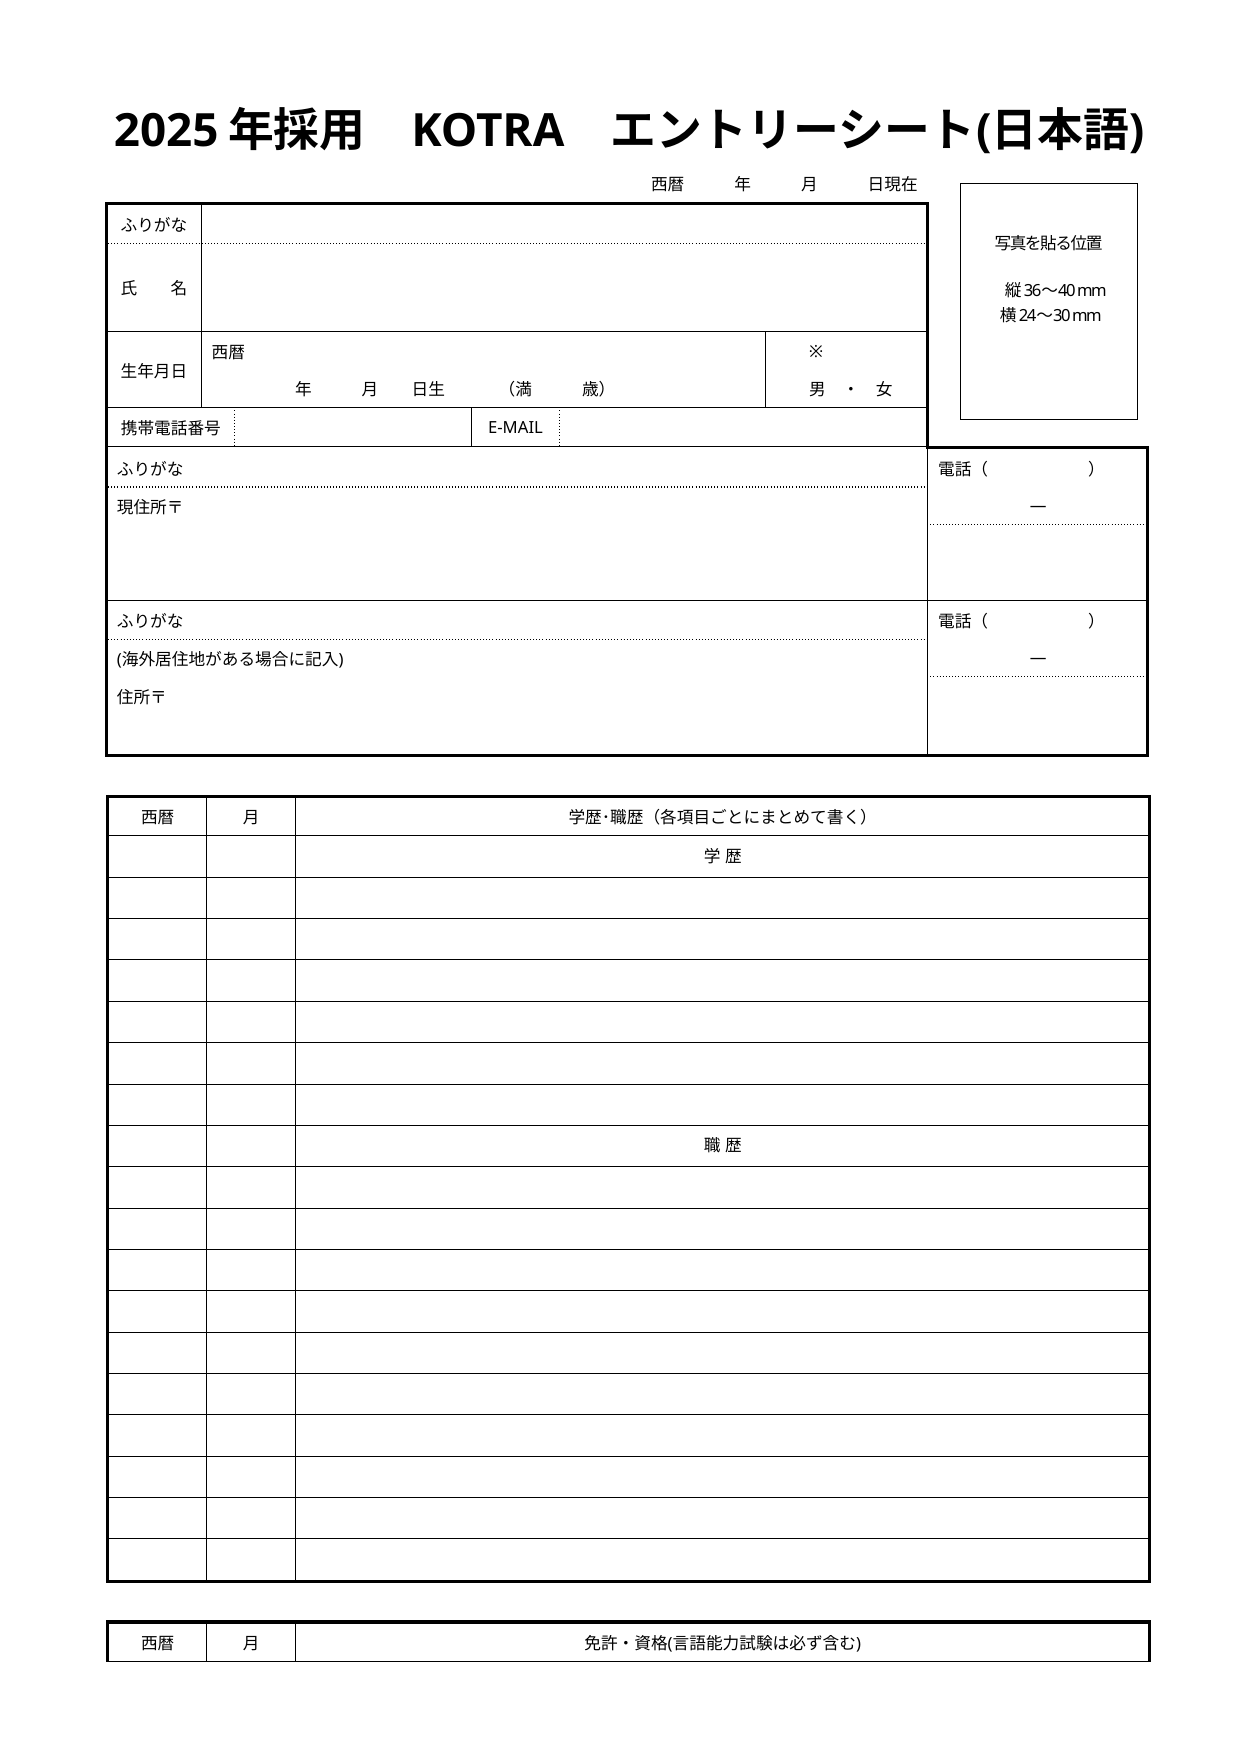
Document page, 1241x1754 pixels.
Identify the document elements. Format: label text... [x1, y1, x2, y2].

table_cell ふりがな [108, 205, 201, 243]
table_cell [109, 1291, 206, 1332]
table_cell [296, 1209, 1148, 1249]
table_cell E-MAIL [472, 408, 559, 446]
table_cell [109, 960, 206, 1001]
table_cell [296, 1498, 1148, 1538]
table_cell [109, 1457, 206, 1497]
table_cell [207, 1250, 295, 1290]
table_header 西暦 [109, 798, 206, 835]
table_cell [109, 1043, 206, 1083]
table_header 月 [207, 1624, 295, 1661]
table_cell [207, 1126, 295, 1166]
table_cell 電話（ ） ― [928, 601, 1146, 676]
table_cell [207, 1167, 295, 1207]
table_cell (海外居住地がある場合に記入) 住所〒 [108, 639, 927, 754]
table_cell [296, 919, 1148, 959]
table_cell [207, 1085, 295, 1125]
table_cell [109, 1415, 206, 1456]
table_cell ふりがな [108, 447, 927, 486]
table_cell [296, 1085, 1148, 1125]
table_cell [109, 1333, 206, 1373]
table_header 免許・資格(言語能力試験は必ず含む) [296, 1624, 1148, 1661]
table_cell [296, 1539, 1148, 1580]
table_cell [207, 960, 295, 1001]
table_cell [207, 1043, 295, 1083]
table_cell 職 歴 [296, 1126, 1148, 1166]
table_cell 携帯電話番号 [108, 408, 235, 446]
table_cell [109, 1209, 206, 1249]
table_cell [202, 243, 926, 331]
table_cell ※ 男 ・ 女 [766, 332, 926, 407]
table_cell [207, 1498, 295, 1538]
table_cell 電話（ ） ― [928, 449, 1146, 524]
table_cell 氏 名 [108, 243, 201, 331]
table_header 西暦 [109, 1624, 206, 1661]
table_cell [109, 878, 206, 918]
table_cell [207, 919, 295, 959]
table_cell [296, 960, 1148, 1001]
text 2025年採用 KOTRA エントリーシート(日本語) [106, 89, 1152, 164]
table_cell [207, 1539, 295, 1580]
table_cell [207, 1415, 295, 1456]
table_cell 現住所〒 [108, 486, 927, 600]
table_cell [560, 408, 926, 446]
table_cell [207, 1291, 295, 1332]
table_cell [296, 1374, 1148, 1414]
table_cell [207, 1209, 295, 1249]
table_cell [928, 676, 1146, 754]
table_cell [109, 1250, 206, 1290]
table_cell [296, 1415, 1148, 1456]
table_header 月 [207, 798, 295, 835]
table_cell 生年月日 [108, 332, 201, 407]
table_cell [109, 1126, 206, 1166]
table_cell 西暦 年 月 日生 （満 歳） [202, 332, 765, 407]
table_cell [109, 919, 206, 959]
table_cell [207, 1333, 295, 1373]
table_cell [207, 878, 295, 918]
table_header 学歴･職歴（各項目ごとにまとめて書く） [296, 798, 1148, 835]
table_cell [109, 1539, 206, 1580]
table_cell [109, 1374, 206, 1414]
table_cell [296, 1002, 1148, 1042]
table_cell [296, 1291, 1148, 1332]
table_cell [296, 878, 1148, 918]
table_cell [109, 1167, 206, 1207]
table_cell [207, 1457, 295, 1497]
table_cell [202, 205, 926, 243]
table_cell ふりがな [108, 601, 927, 638]
table_cell [109, 1085, 206, 1125]
table_cell [207, 836, 295, 877]
table_cell [109, 1498, 206, 1538]
table_cell [296, 1333, 1148, 1373]
table_cell [235, 408, 471, 446]
table_cell [296, 1457, 1148, 1497]
table_cell [207, 1374, 295, 1414]
table_cell [296, 1167, 1148, 1207]
table_header 西暦 年 月 日現在 [106, 165, 928, 202]
table_cell [296, 1043, 1148, 1083]
table_cell [109, 836, 206, 877]
table_cell [207, 1002, 295, 1042]
table_cell 学 歴 [296, 836, 1148, 877]
table_cell [296, 1250, 1148, 1290]
table_cell [109, 1002, 206, 1042]
table_cell [928, 524, 1146, 600]
